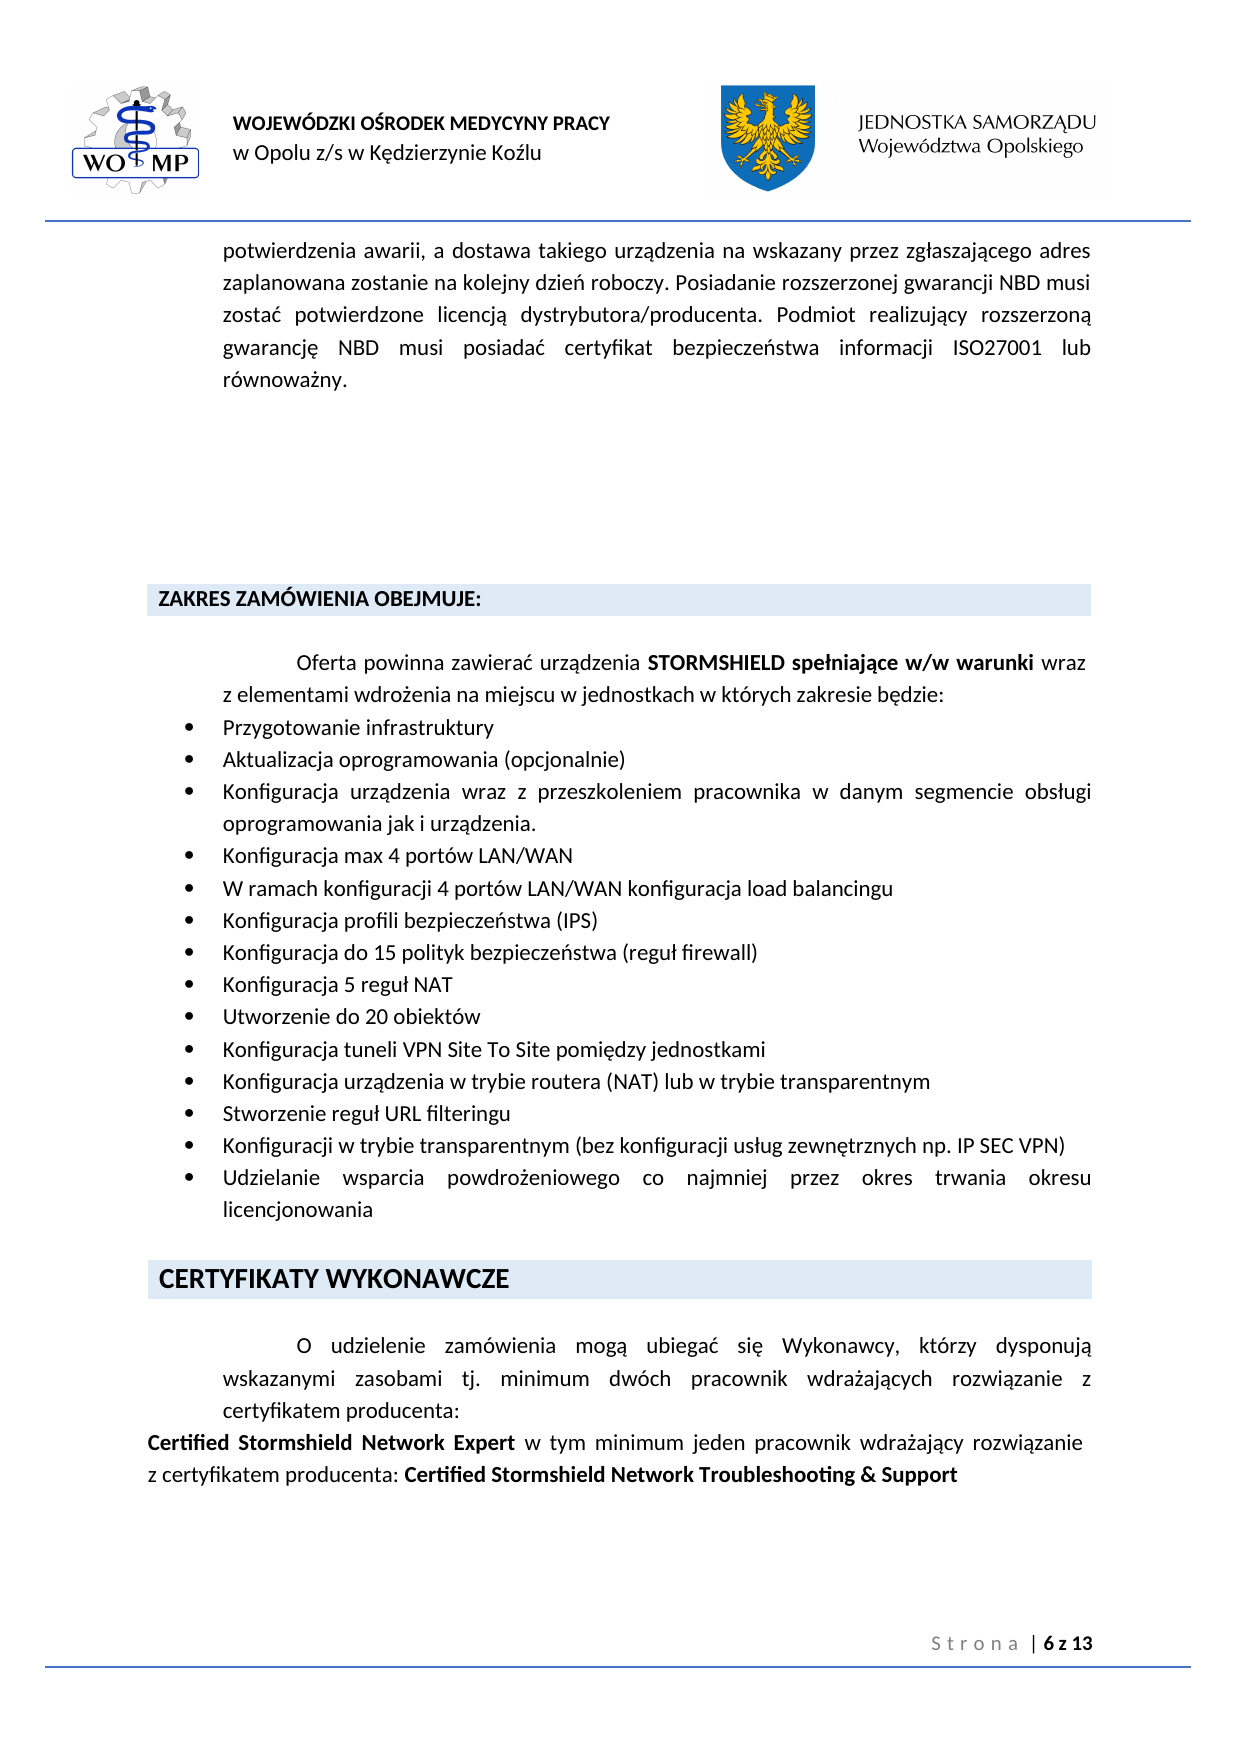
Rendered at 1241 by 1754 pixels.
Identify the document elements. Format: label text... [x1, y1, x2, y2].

list W ramach konfiguracji 4 portów LAN/WAN konfiguracja load balancingu [185, 874, 1093, 902]
table_header ZAKRES ZAMÓWIENIA OBEJMUJE: [147, 584, 1091, 616]
picture [702, 83, 1114, 196]
list Udzielanie wsparcia powdrożeniowego co najmniej przez okres trwania okresu licencjonowania [185, 1163, 1093, 1224]
list Przygotowanie infrastruktury [185, 713, 1093, 741]
table_header CERTYFIKATY WYKONAWCZE [148, 1260, 1092, 1299]
list Utworzenie do 20 obiektów [185, 1002, 1093, 1031]
text O udzielenie zamówienia mogą ubiegać się Wykonawcy, którzy dysponują wskazanymi zasobami tj. minimum dwóch pracownik wdrażających rozwiązanie z certyfikatem producenta: [223, 1332, 1093, 1424]
list Konfiguracja tuneli VPN Site To Site pomiędzy jednostkami [185, 1035, 1093, 1063]
list Konfiguracja profili bezpieczeństwa (IPS) [185, 906, 1093, 934]
list Konfiguracja urządzenia wraz z przeszkoleniem pracownika w danym segmencie obsługi oprogramowania jak i urządzenia. [185, 777, 1093, 837]
list Aktualizacja oprogramowania (opcjonalnie) [185, 745, 1093, 773]
list Konfiguracja do 15 polityk bezpieczeństwa (reguł firewall) [185, 938, 1093, 966]
text Certified Stormshield Network Expert w tym minimum jeden pracownik wdrażający rozwiązanie z certyfikatem producenta: Certified Stormshield Network Troubleshooting & Support [148, 1428, 1093, 1488]
list Konfiguracja 5 reguł NAT [185, 970, 1093, 998]
list Stworzenie reguł URL filteringu [185, 1099, 1093, 1127]
picture [70, 85, 200, 195]
list Konfiguracja urządzenia w trybie routera (NAT) lub w trybie transparentnym [185, 1067, 1093, 1095]
text Oferta powinna zawierać urządzenia STORMSHIELD spełniające w/w warunki wraz z elementami wdrożenia na miejscu w jednostkach w których zakresie będzie: [223, 648, 1093, 709]
list Konfiguracji w trybie transparentnym (bez konfiguracji usług zewnętrznych np. IP SEC VPN) [185, 1131, 1093, 1159]
list Konfiguracja max 4 portów LAN/WAN [185, 842, 1093, 869]
